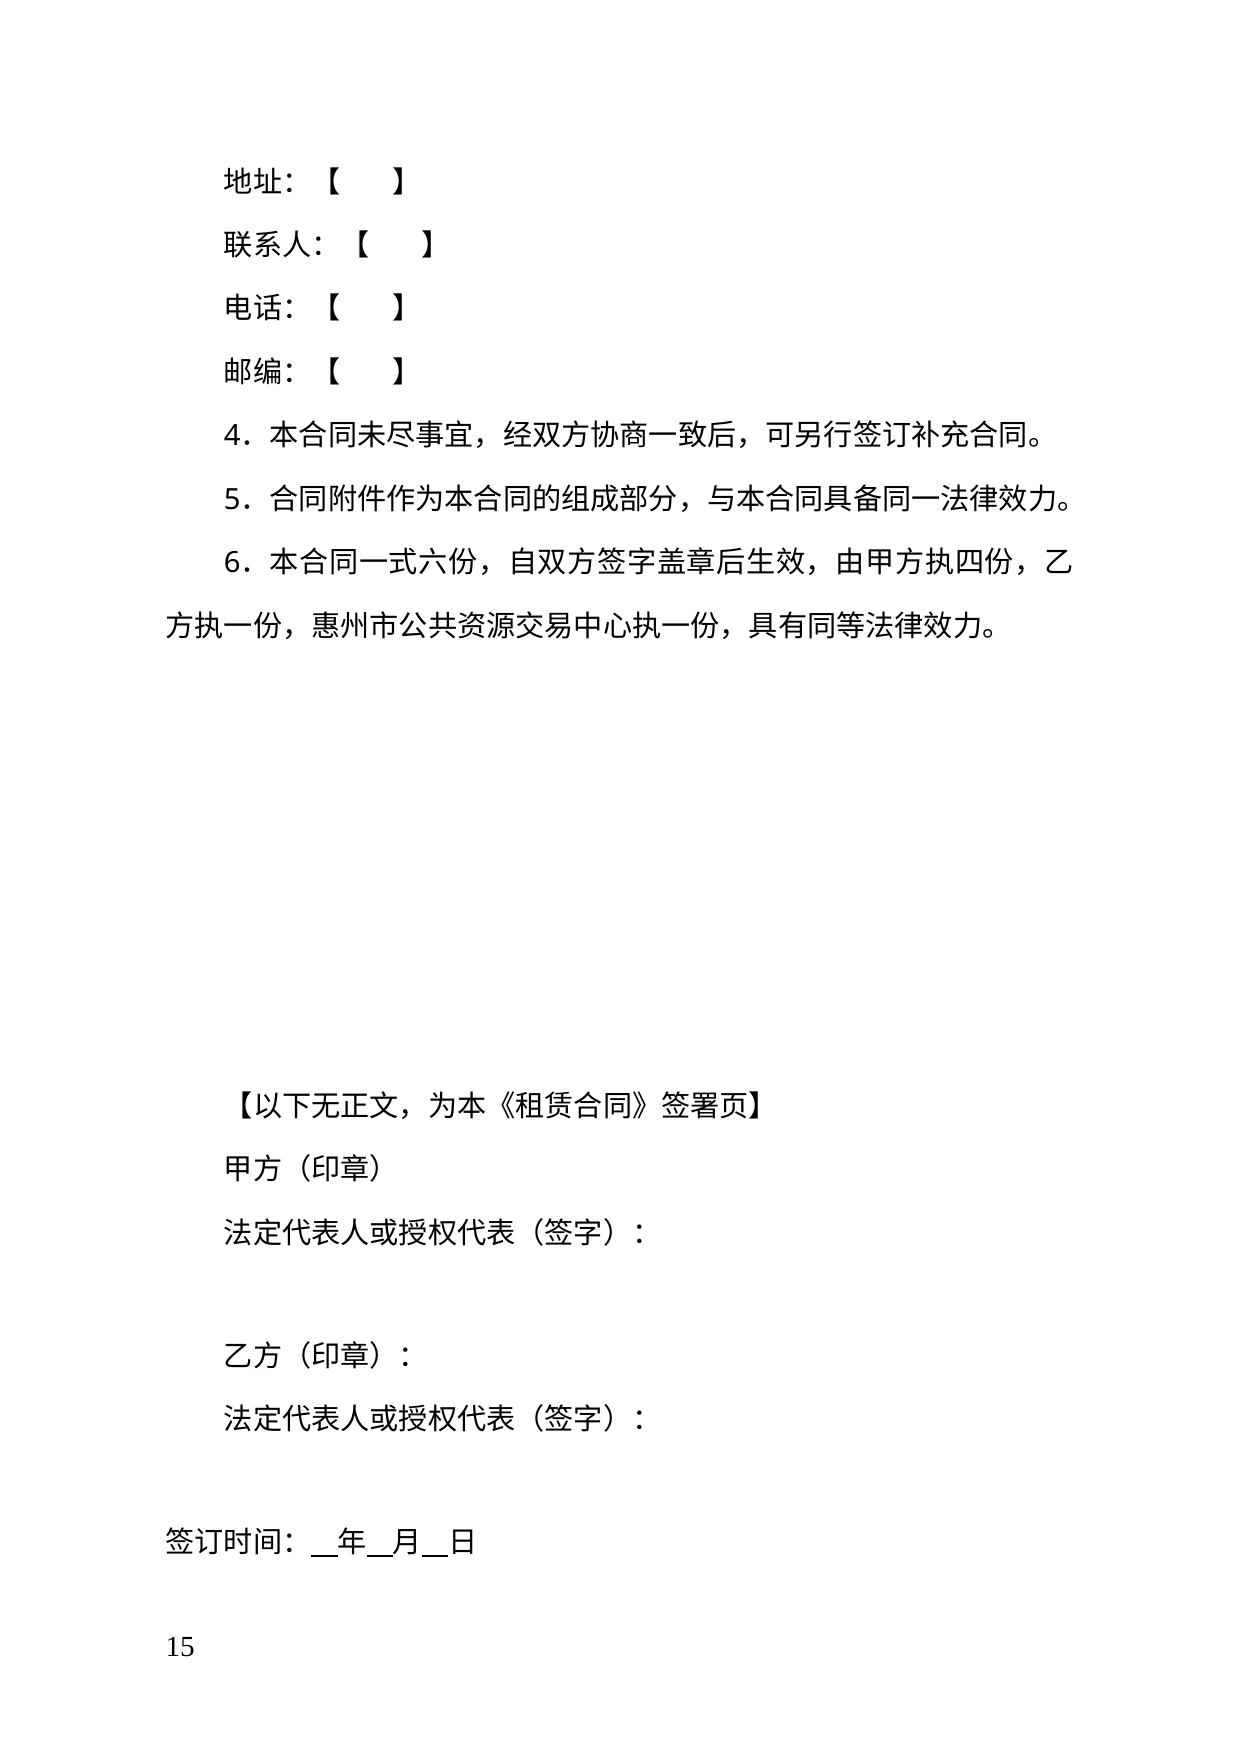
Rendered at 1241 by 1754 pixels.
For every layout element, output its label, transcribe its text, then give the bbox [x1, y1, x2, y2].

text 电话：【 】 [165, 285, 1075, 327]
text 邮编：【 】 [165, 348, 1075, 391]
text 法定代表人或授权代表（签字）： [165, 1209, 1075, 1252]
list 合同附件作为本合同的组成部分，与本合同具备同一法律效力。 [165, 476, 1075, 518]
text 【以下无正文，为本《租赁合同》签署页】 [165, 1082, 1075, 1125]
text 甲方（印章） [165, 1146, 1075, 1188]
text 乙方（印章）： [165, 1332, 1075, 1374]
list 本合同一式六份，自双方签字盖章后生效，由甲方执四份，乙方执一份，惠州市公共资源交易中心执一份，具有同等法律效力。 [165, 539, 1075, 645]
text 地址：【 】 [165, 158, 1075, 201]
list 本合同未尽事宜，经双方协商一致后，可另行签订补充合同。 [165, 412, 1075, 454]
text 法定代表人或授权代表（签字）： [165, 1396, 1075, 1438]
text 联系人：【 】 [165, 222, 1075, 264]
text 签订时间： 年 月 日 [165, 1518, 1075, 1561]
